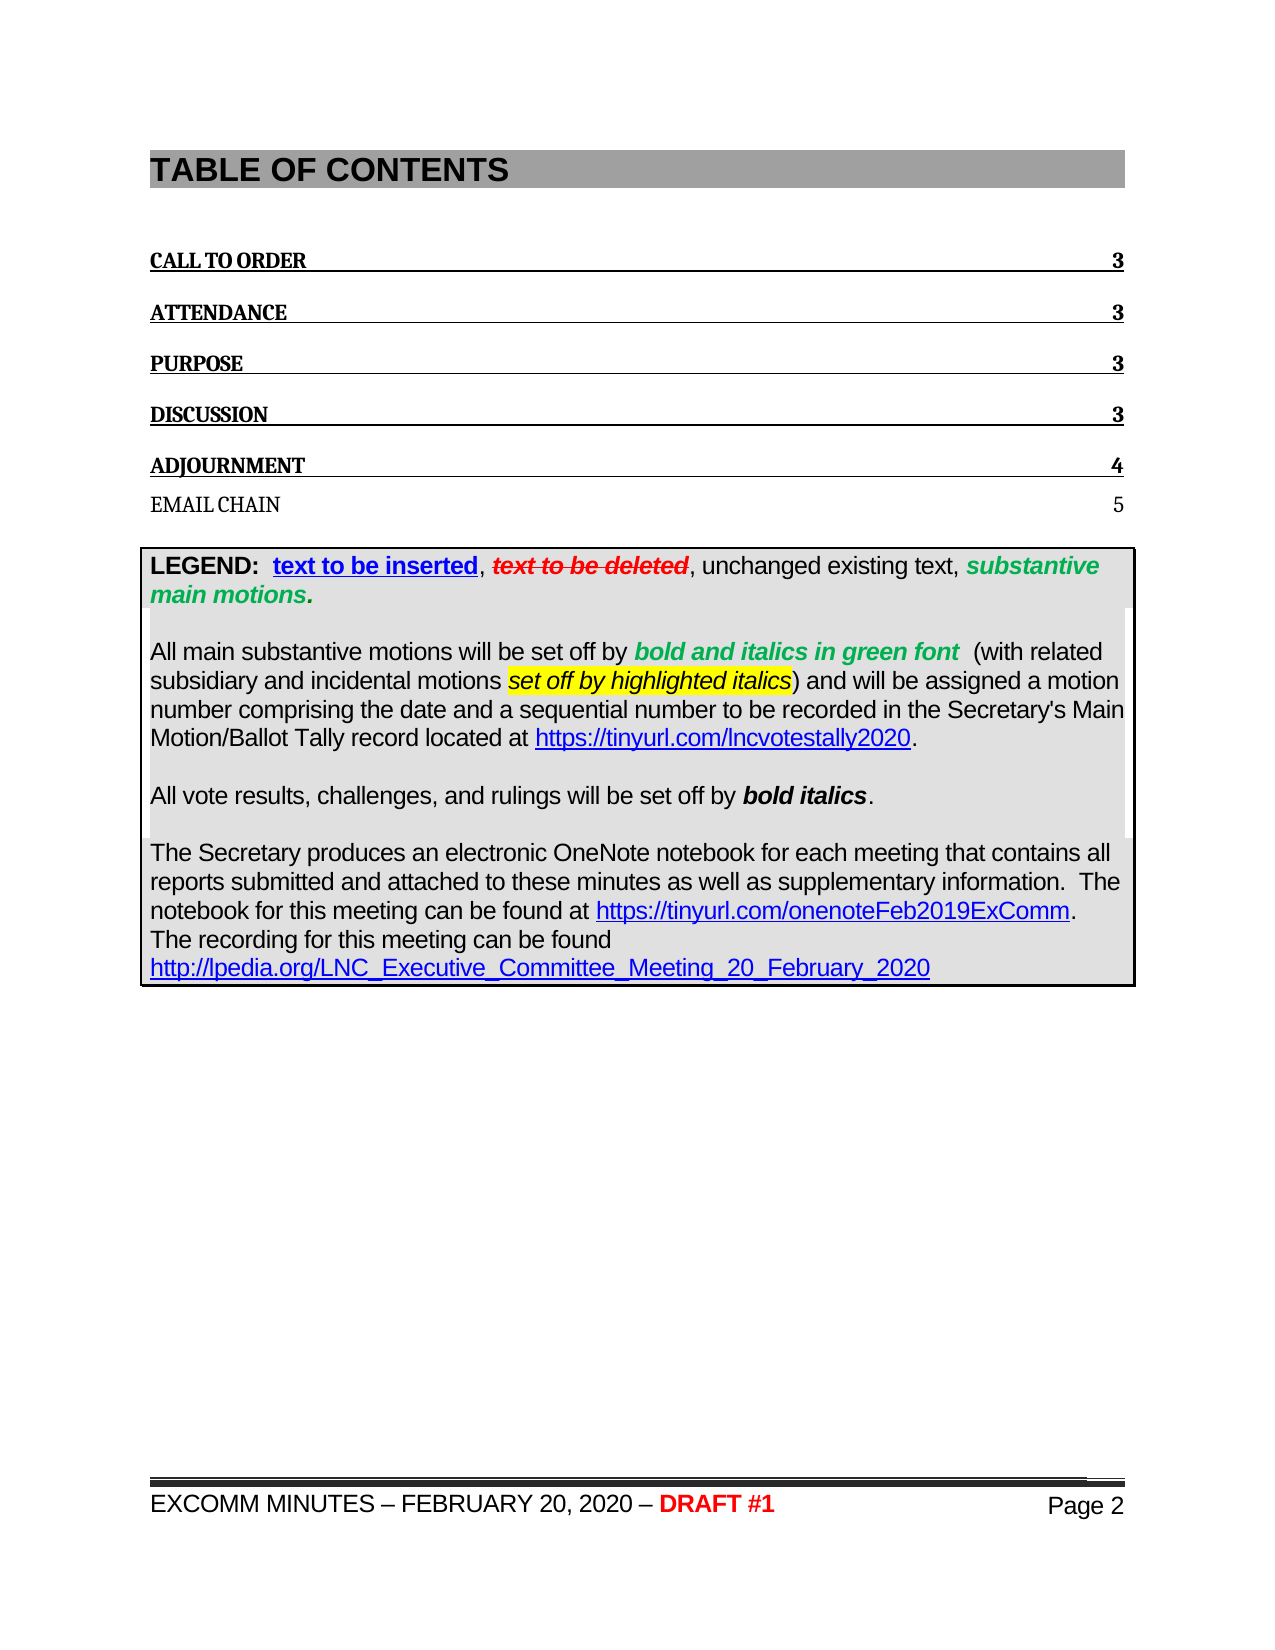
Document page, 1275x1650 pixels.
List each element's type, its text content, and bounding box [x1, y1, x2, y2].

text LEGEND: text to be inserted, text to be deleted, unchanged existing text, substantive main motions. [142, 549, 1133, 608]
text DISCUSSION 3 [150, 402, 1125, 428]
text CALL TO ORDER 3 [150, 248, 1125, 274]
text EMAIL CHAIN 5 [150, 492, 1125, 518]
text PURPOSE 3 [150, 351, 1125, 377]
text All vote results, challenges, and rulings will be set off by bold italics. [150, 781, 1125, 810]
text All main substantive motions will be set off by bold and italics in green font (with related subsidiary and incidental motions set off by highlighted italics) and will be assigned a motion number comprising the date and a sequential number to be recorded in the Secretary's Main Motion/Ballot Tally record located at https://tinyurl.com/lncvotestally2020. [150, 637, 1125, 752]
text ADJOURNMENT 4 [150, 453, 1125, 480]
text The Secretary produces an electronic OneNote notebook for each meeting that contains all reports submitted and attached to these minutes as well as supplementary information. The notebook for this meeting can be found at https://tinyurl.com/onenoteFeb2019ExComm. The recording for this meeting can be found http://lpedia.org/LNC_Executive_Committee_Meeting_20_February_2020 [142, 835, 1133, 984]
text ATTENDANCE 3 [150, 299, 1125, 326]
